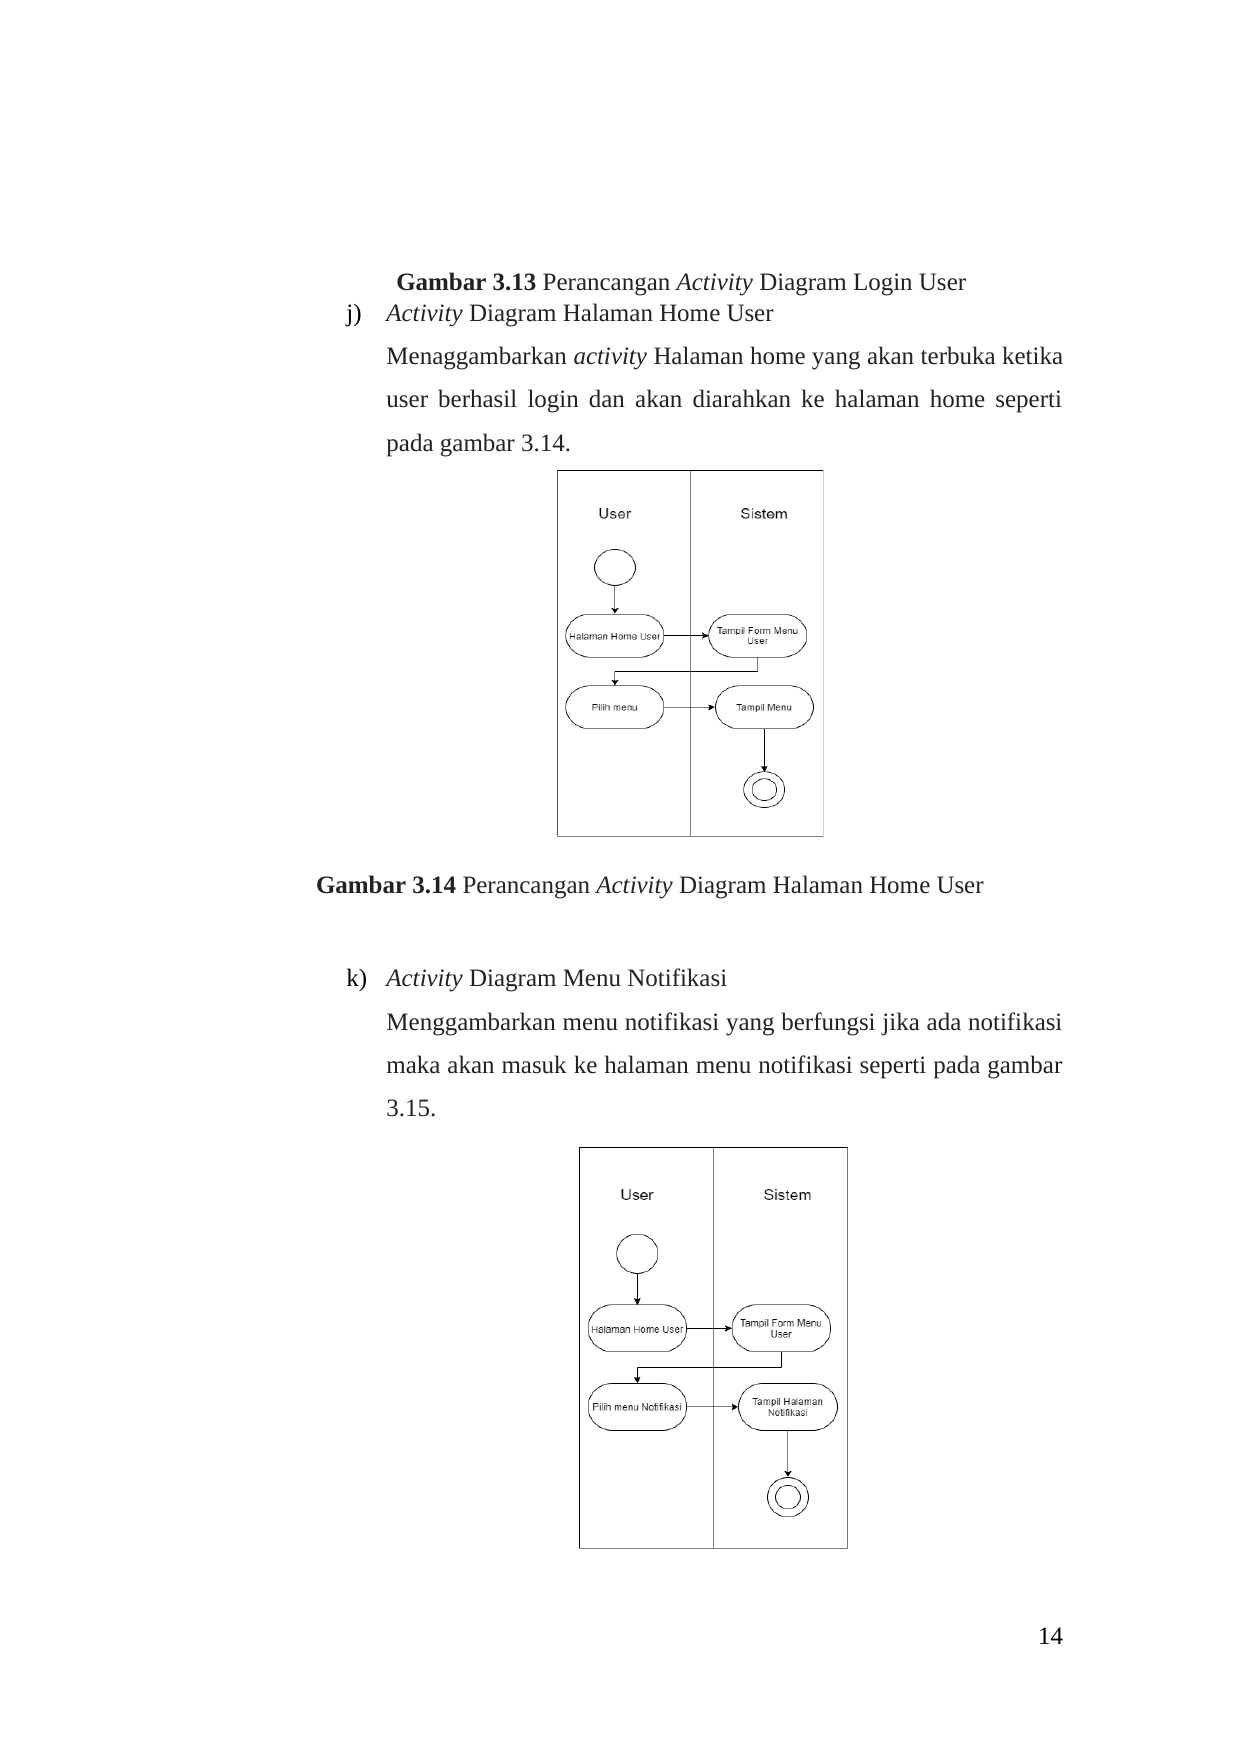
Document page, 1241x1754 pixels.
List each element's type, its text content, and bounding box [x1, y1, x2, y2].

picture [557, 470, 824, 837]
list Menaggambarkan activity Halaman home yang akan terbuka ketika user berhasil login dan akan diarahkan ke halaman home seperti pada gambar 3.14. [386, 341, 1063, 456]
list Menggambarkan menu notifikasi yang berfungsi jika ada notifikasi maka akan masuk ke halaman menu notifikasi seperti pada gambar 3.15. [386, 1007, 1063, 1122]
list Activity Diagram Halaman Home User [346, 298, 1063, 327]
picture [579, 1147, 848, 1549]
text Gambar 3.14 Perancangan Activity Diagram Halaman Home User [236, 870, 1063, 899]
list Activity Diagram Menu Notifikasi [346, 963, 1063, 992]
text Gambar 3.13 Perancangan Activity Diagram Login User [236, 267, 1063, 296]
